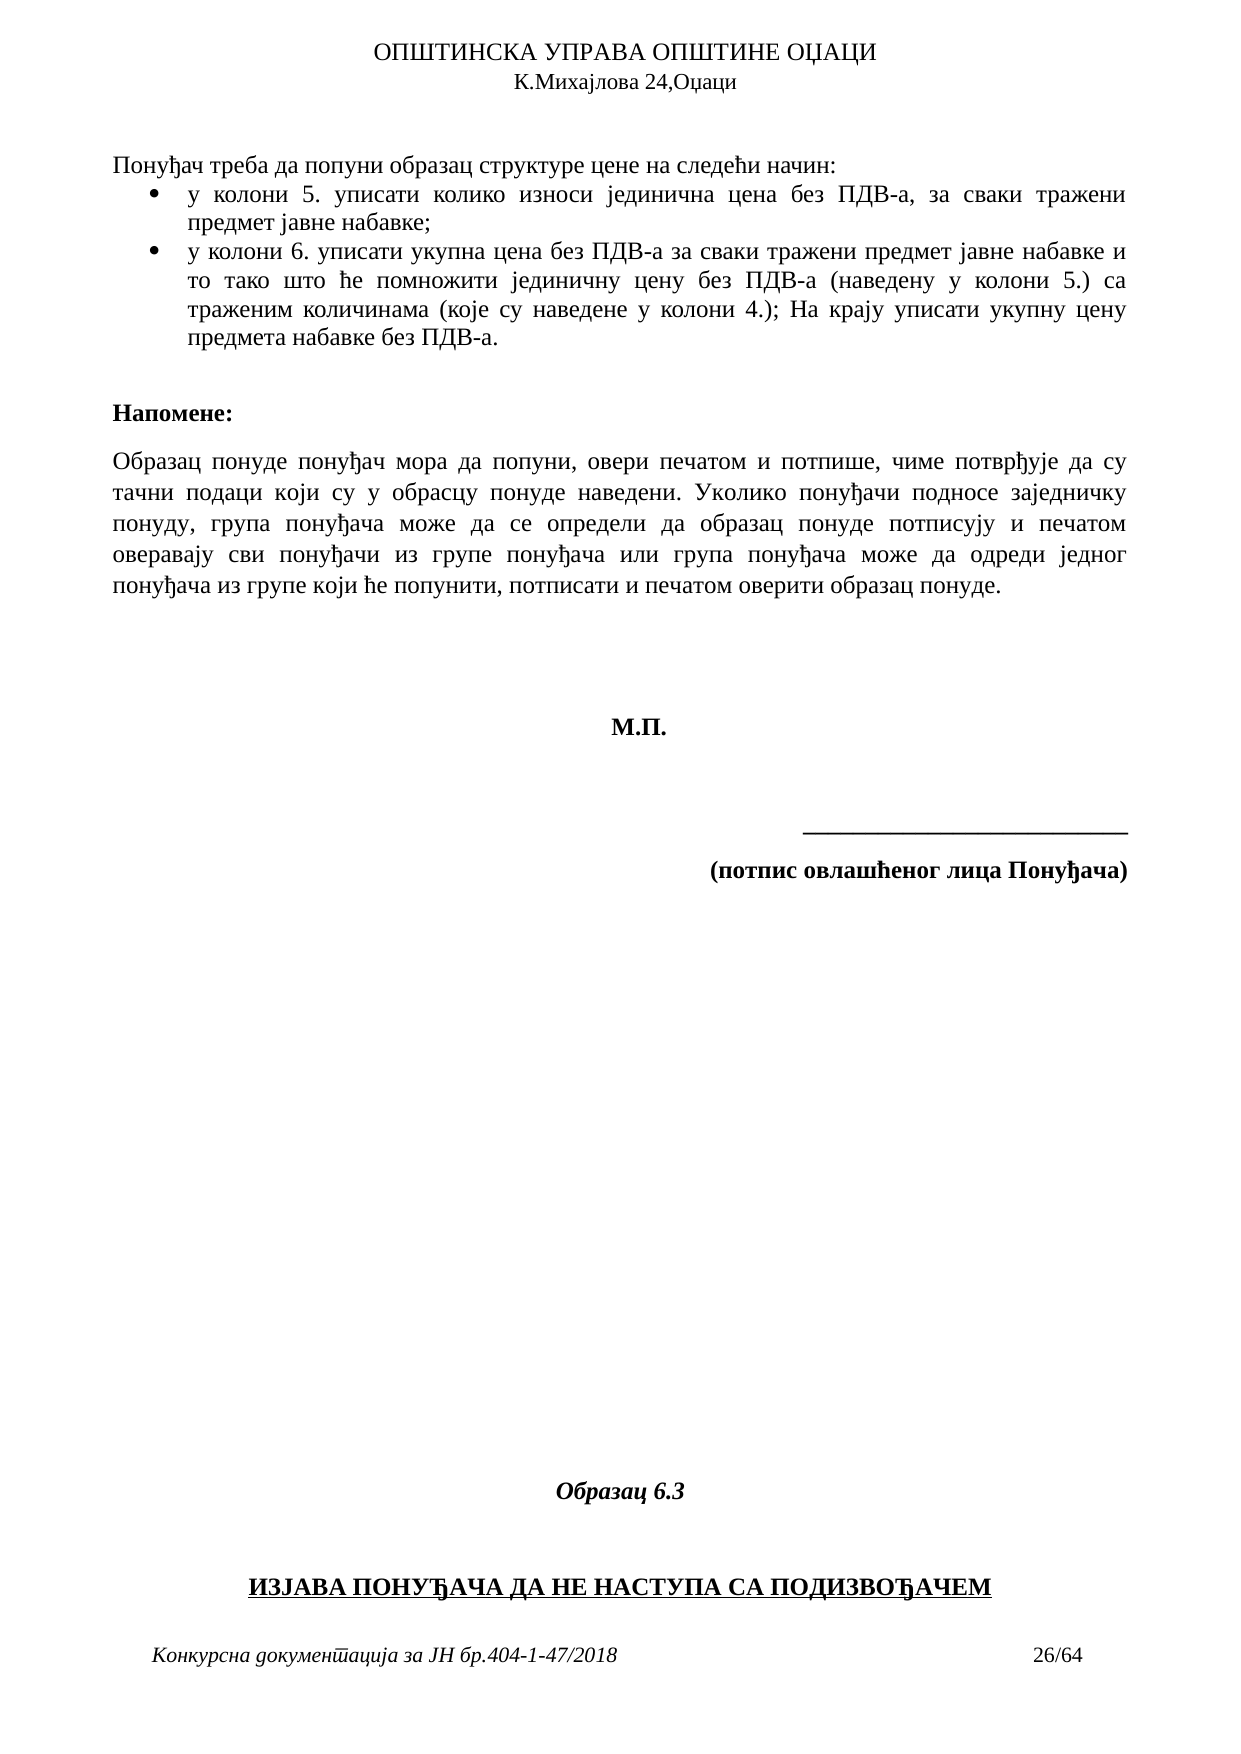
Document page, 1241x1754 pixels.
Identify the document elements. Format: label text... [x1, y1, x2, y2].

text Образац 6.3 [112, 1476, 1128, 1505]
text Напомене: [112, 398, 1128, 427]
text Образац понуде понуђач мора да попуни, овери печатом и потпише, чиме потврђује да су тачни подаци који су у обрасцу понуде наведени. Уколико понуђачи подносе заједничку понуду, група понуђача може да се определи да образац понуде потписују и печатом оверавају сви понуђачи из групе понуђача или група понуђача може да одреди једног понуђача из групе који ће попунити, потписати и печатом оверити образац понуде. [112, 446, 1128, 599]
text (потпис овлашћеног лица Понуђача) [150, 856, 1128, 884]
list у колони 5. уписати колико износи јединична цена без ПДВ-а, за сваки тражени предмет јавне набавке; [150, 179, 1128, 236]
text __________________________ [262, 808, 1128, 837]
text ИЗЈАВA ПОНУЂАЧА ДА НЕ НАСТУПА СА ПОДИЗВОЂАЧЕМ [112, 1572, 1128, 1601]
text М.П. [112, 712, 1128, 741]
list у колони 6. уписати укупна цена без ПДВ-а за сваки тражени предмет јавне набавке и то тако што ће помножити јединичну цену без ПДВ-а (наведену у колони 5.) са траженим количинама (које су наведене у колони 4.); На крају уписати укупну цену предмета набавке без ПДВ-а. [150, 236, 1128, 351]
list Понуђач треба да попуни образац структуре цене на следећи начин: [112, 150, 1128, 179]
